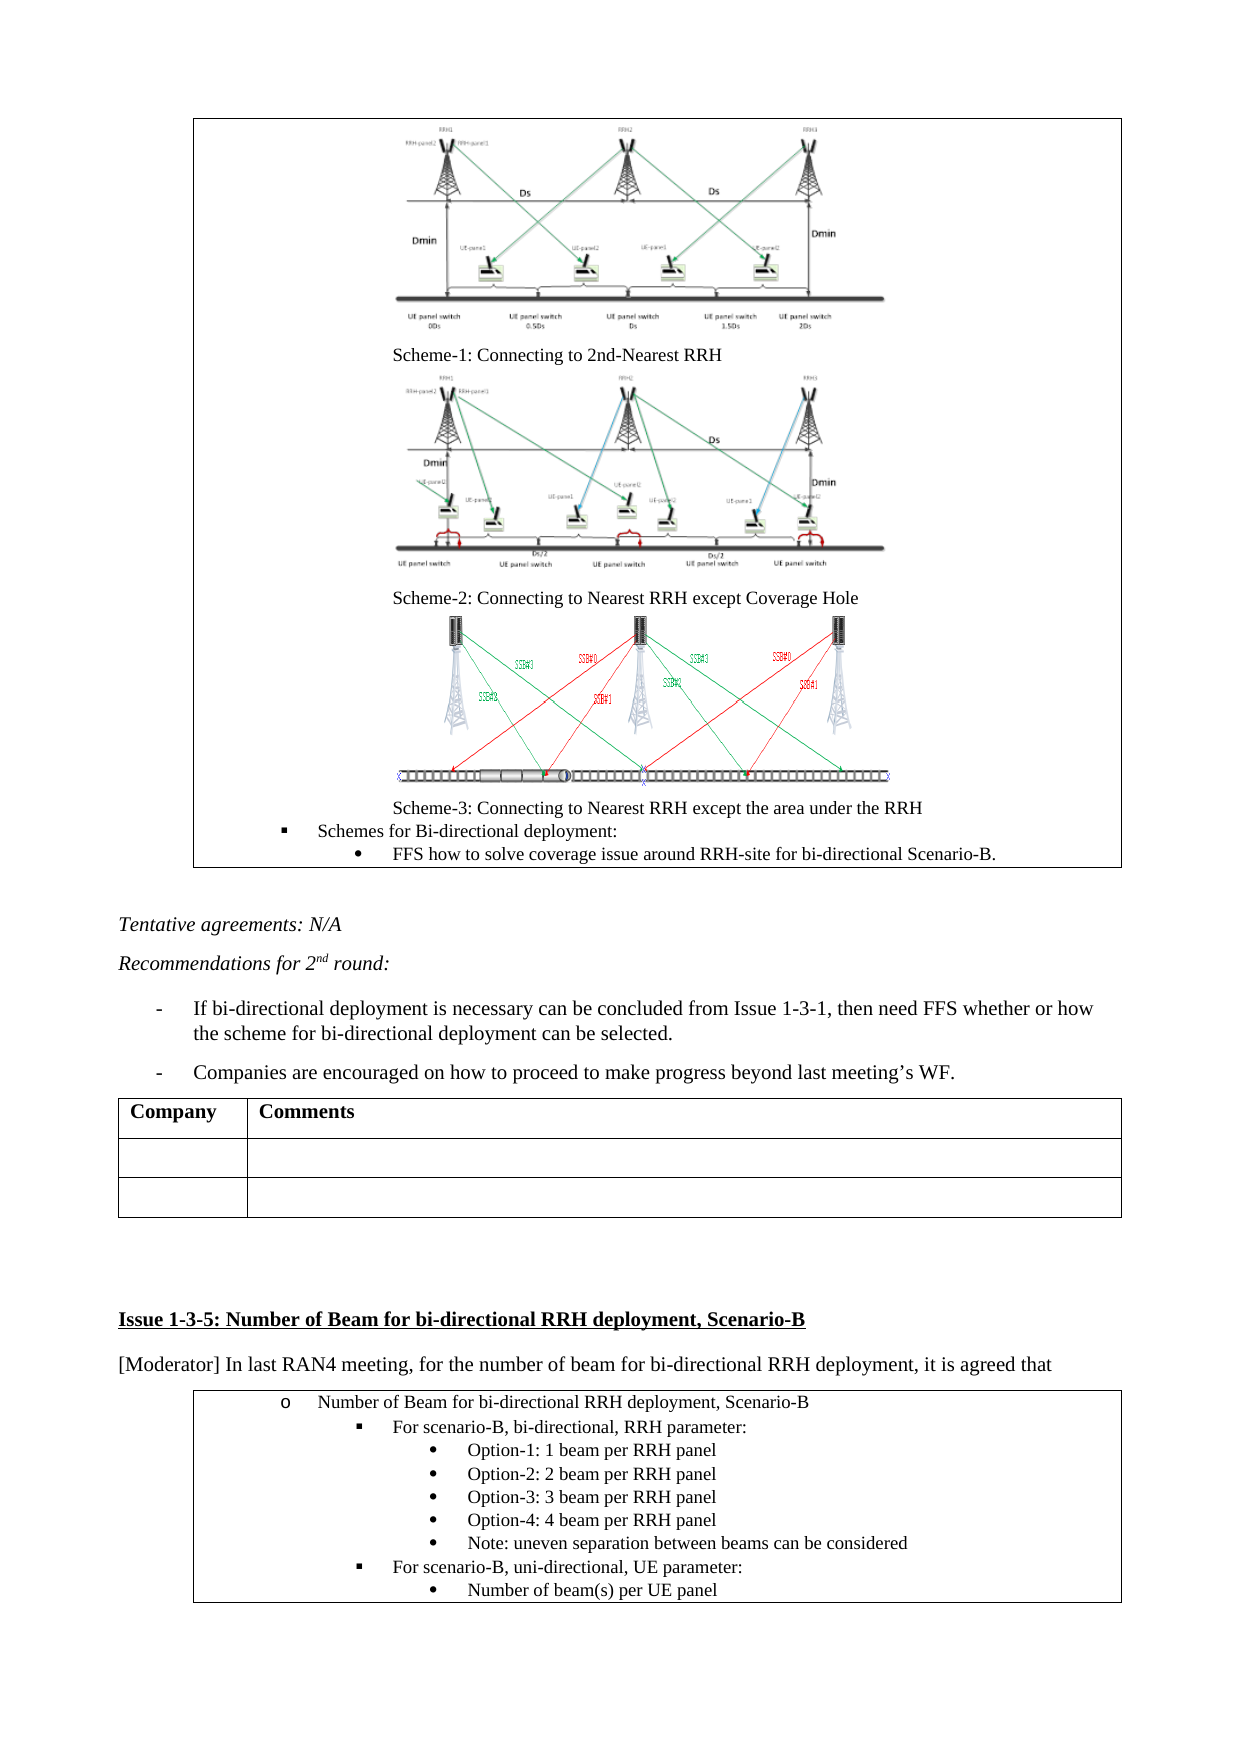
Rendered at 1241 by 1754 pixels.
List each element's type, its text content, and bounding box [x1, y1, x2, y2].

text Tentative agreements: N/A [118, 912, 1122, 936]
picture [392, 610, 891, 795]
text [Moderator] In last RAN4 meeting, for the number of beam for bi-directional RRH deployment, it is agreed that [118, 1352, 1122, 1376]
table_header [194, 119, 1121, 867]
table_cell [119, 1139, 247, 1177]
picture [392, 366, 891, 585]
text Issue 1-3-5: Number of Beam for bi-directional RRH deployment, Scenario-B [118, 1307, 1122, 1331]
table_header Comments [248, 1099, 1121, 1138]
picture [392, 119, 891, 342]
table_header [194, 1391, 1121, 1602]
table_cell [248, 1139, 1121, 1177]
table_cell [248, 1178, 1121, 1217]
text Recommendations for 2nd round: [118, 951, 1122, 975]
table_header Company [119, 1099, 247, 1138]
list If bi-directional deployment is necessary can be concluded from Issue 1-3-1, then need FFS whether or how the scheme for bi-directional deployment can be selected. [156, 995, 1122, 1045]
list Companies are encouraged on how to proceed to make progress beyond last meeting’s WF. [156, 1060, 1122, 1084]
table_cell [119, 1178, 247, 1217]
